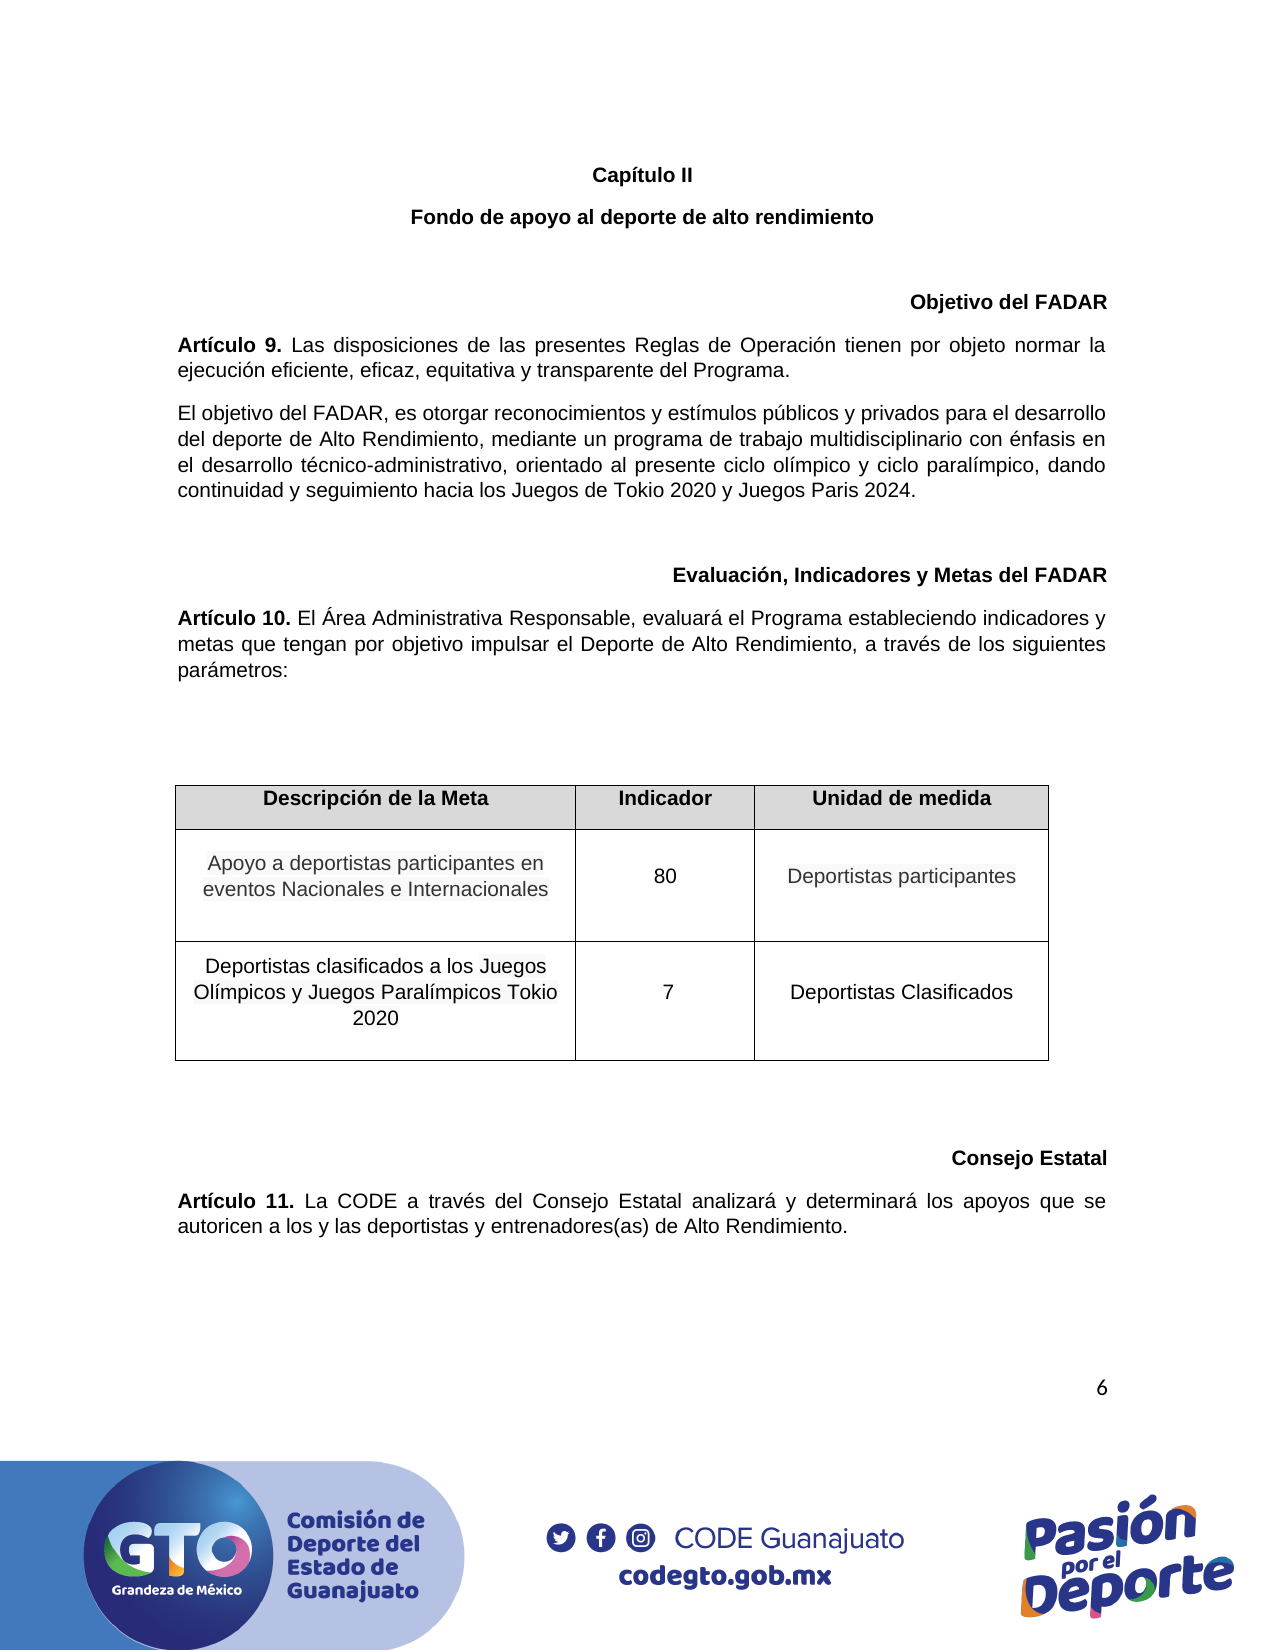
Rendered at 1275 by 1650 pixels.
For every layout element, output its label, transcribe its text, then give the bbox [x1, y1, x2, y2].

table_cell Apoyo a deportistas participantes en eventos Nacionales e Internacionales [176, 830, 575, 941]
table_header Indicador [576, 786, 754, 829]
text Artículo 10. El Área Administrativa Responsable, evaluará el Programa estableciendo indicadores y metas que tengan por objetivo impulsar el Deporte de Alto Rendimiento, a través de los siguientes parámetros: [177, 606, 1107, 681]
table_header Unidad de medida [755, 786, 1048, 829]
text El objetivo del FADAR, es otorgar reconocimientos y estímulos públicos y privados para el desarrollo del deporte de Alto Rendimiento, mediante un programa de trabajo multidisciplinario con énfasis en el desarrollo técnico-administrativo, orientado al presente ciclo olímpico y ciclo paralímpico, dando continuidad y seguimiento hacia los Juegos de Tokio 2020 y Juegos Paris 2024. [177, 401, 1107, 502]
text Capítulo II [177, 162, 1107, 186]
table_header Descripción de la Meta [176, 786, 575, 829]
text Consejo Estatal [177, 1146, 1107, 1170]
table_cell 7 [576, 942, 754, 1060]
table_cell Deportistas participantes [755, 830, 1048, 941]
text Objetivo del FADAR [177, 290, 1107, 314]
text Evaluación, Indicadores y Metas del FADAR [177, 563, 1107, 587]
picture [0, 0, 1275, 1650]
text Artículo 11. La CODE a través del Consejo Estatal analizará y determinará los apoyos que se autoricen a los y las deportistas y entrenadores(as) de Alto Rendimiento. [177, 1188, 1107, 1238]
table_cell Deportistas clasificados a los Juegos Olímpicos y Juegos Paralímpicos Tokio 2020 [176, 942, 575, 1060]
table_cell 80 [576, 830, 754, 941]
table_cell Deportistas Clasificados [755, 942, 1048, 1060]
text Artículo 9. Las disposiciones de las presentes Reglas de Operación tienen por objeto normar la ejecución eficiente, eficaz, equitativa y transparente del Programa. [177, 332, 1107, 382]
text Fondo de apoyo al deporte de alto rendimiento [177, 205, 1107, 229]
